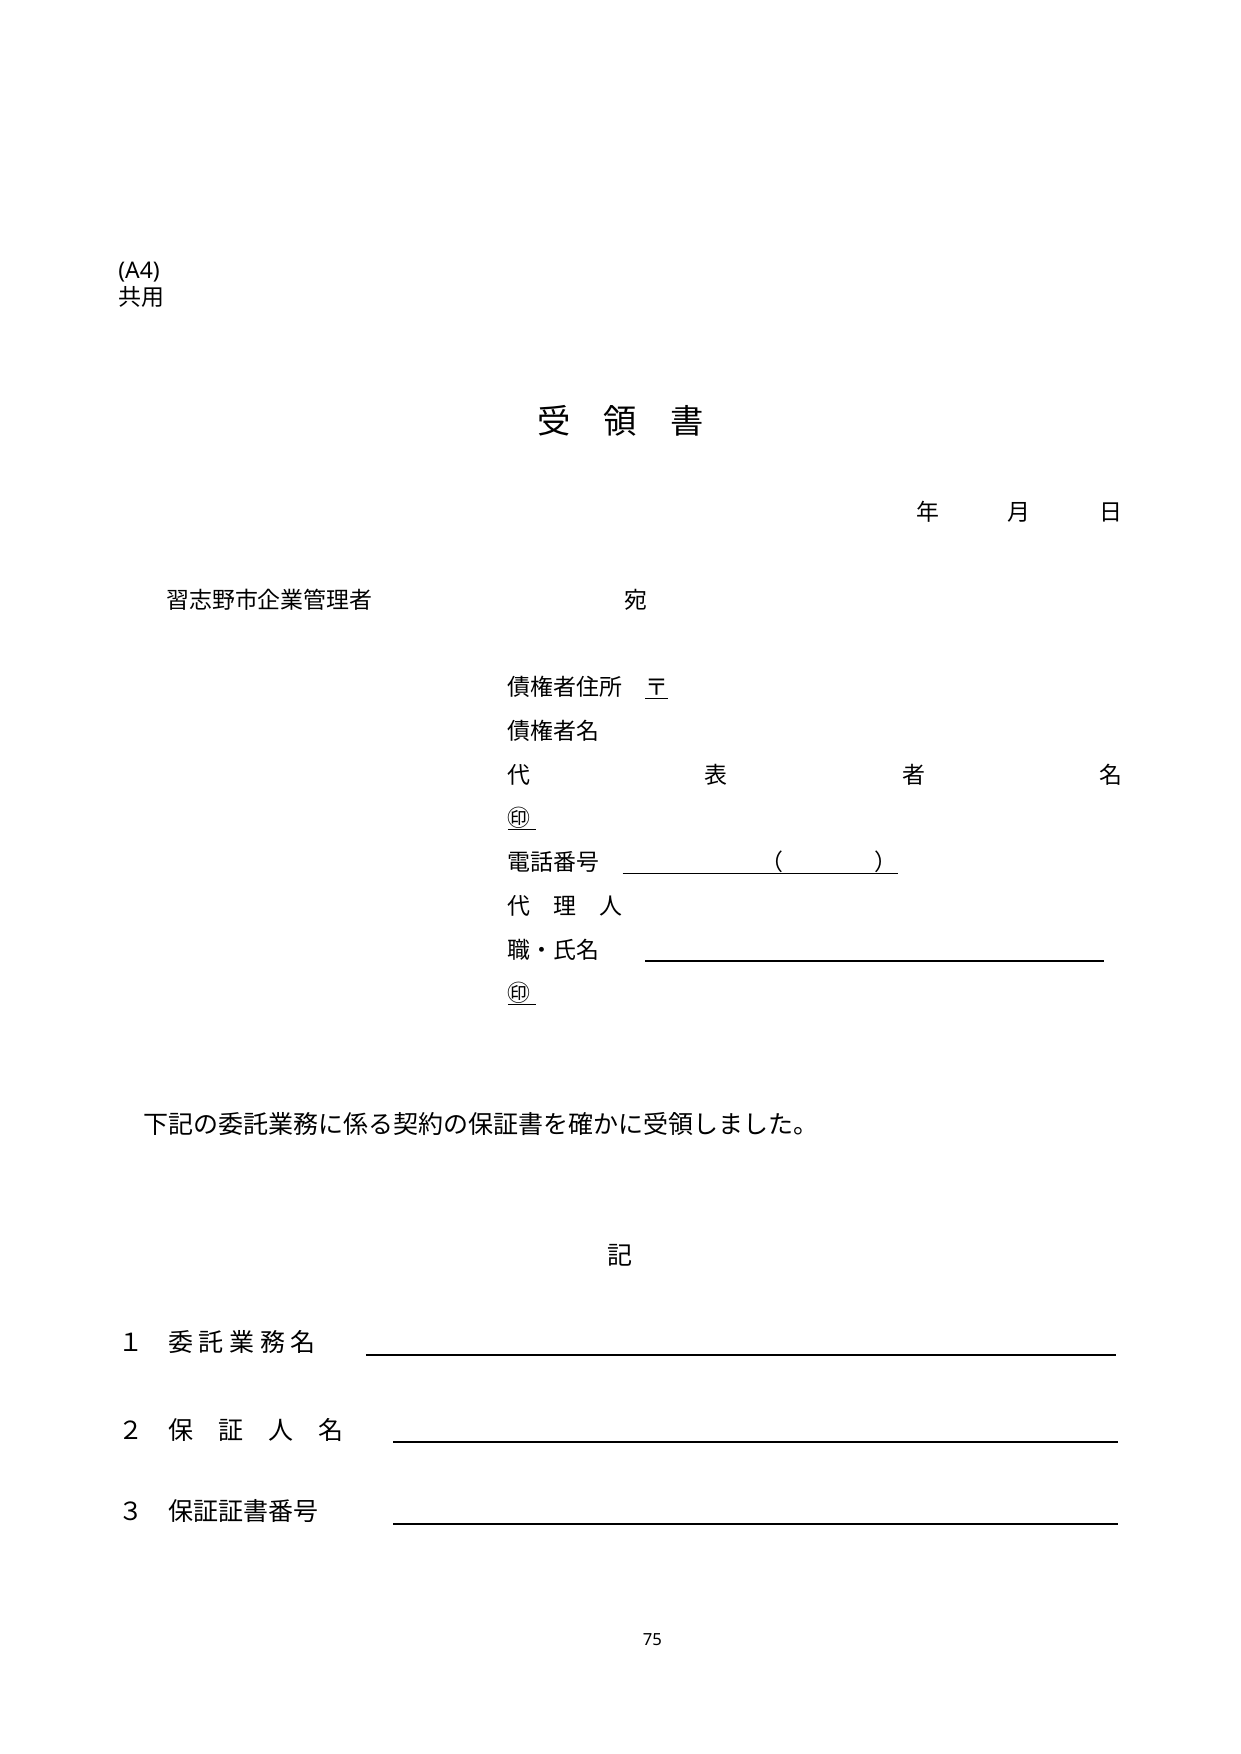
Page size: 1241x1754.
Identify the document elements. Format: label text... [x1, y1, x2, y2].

text 年 月 日 [118, 486, 1122, 529]
text 債権者名 [508, 704, 1122, 748]
text (A4) 共用 [118, 256, 1126, 311]
text ２ 保 証 人 名 [118, 1404, 1122, 1448]
text 代 理 人 [508, 879, 1122, 923]
text 電話番号 （ ） [508, 836, 1122, 879]
text ３ 保証証書番号 [118, 1492, 1122, 1528]
text １ 委 託 業 務 名 [118, 1317, 1122, 1361]
text 債権者住所 〒 [508, 661, 1122, 704]
text 代表者名 ㊞ [508, 748, 1122, 836]
text 習志野市企業管理者 宛 [118, 573, 1122, 617]
text 職・氏名 ㊞ [508, 923, 1122, 1011]
text 記 [118, 1229, 1122, 1273]
text 下記の委託業務に係る契約の保証書を確かに受領しました。 [118, 1098, 1122, 1142]
text 受 領 書 [118, 398, 1122, 442]
